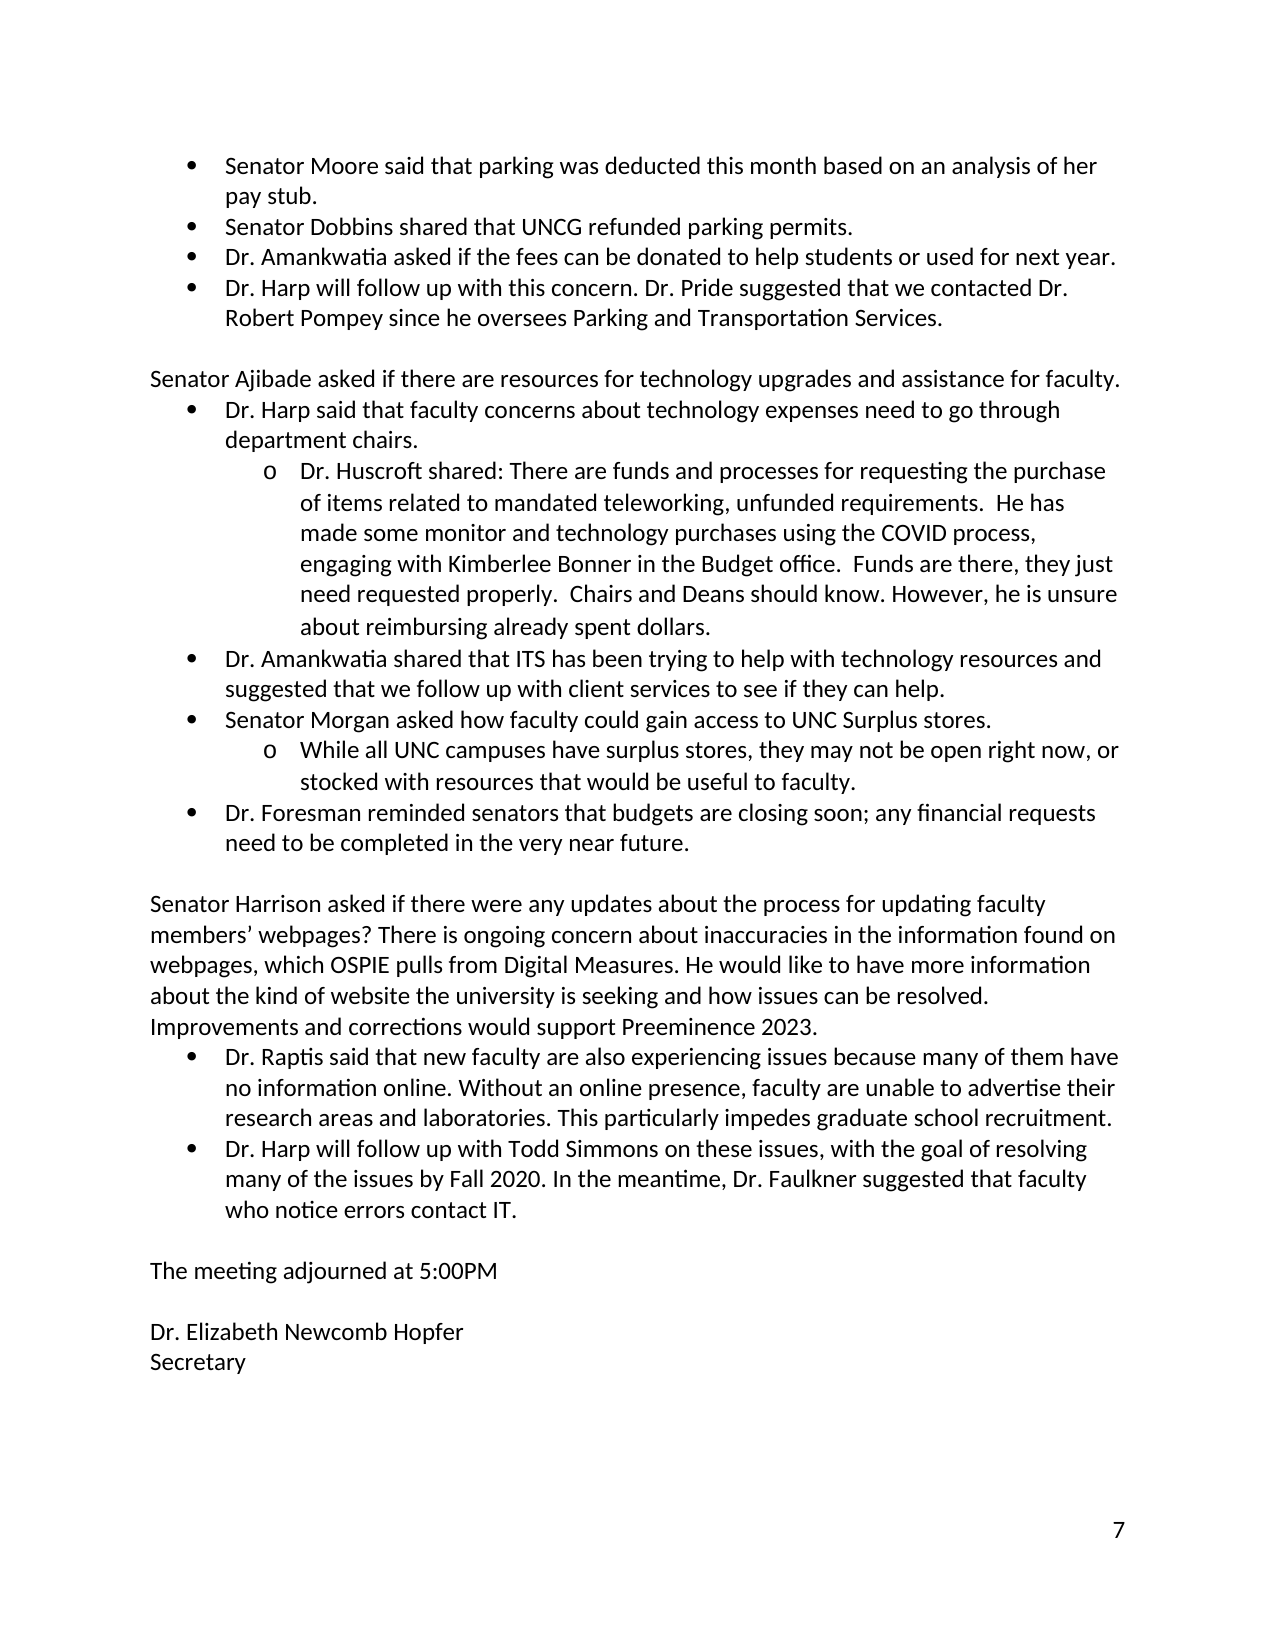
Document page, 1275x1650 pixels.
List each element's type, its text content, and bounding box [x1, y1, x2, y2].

list Dr. Amankwatia asked if the fees can be donated to help students or used for next year. [187, 242, 1125, 272]
list Dr. Harp will follow up with Todd Simmons on these issues, with the goal of resolving many of the issues by Fall 2020. In the meantime, Dr. Faulkner suggested that faculty who notice errors contact IT. [187, 1133, 1125, 1224]
list Senator Dobbins shared that UNCG refunded parking permits. [187, 211, 1125, 242]
list Dr. Foresman reminded senators that budgets are closing soon; any financial requests need to be completed in the very near future. [187, 797, 1125, 858]
text Senator Ajibade asked if there are resources for technology upgrades and assistance for faculty. [150, 364, 1125, 394]
text Senator Harrison asked if there were any updates about the process for updating faculty members’ webpages? There is ongoing concern about inaccuracies in the information found on webpages, which OSPIE pulls from Digital Measures. He would like to have more information about the kind of website the university is seeking and how issues can be resolved. Improvements and corrections would support Preeminence 2023. [150, 888, 1125, 1041]
list Dr. Harp said that faculty concerns about technology expenses need to go through department chairs. [187, 394, 1125, 455]
list Dr. Amankwatia shared that ITS has been trying to help with technology resources and suggested that we follow up with client services to see if they can help. [187, 643, 1125, 704]
list Dr. Raptis said that new faculty are also experiencing issues because many of them have no information online. Without an online presence, faculty are unable to advertise their research areas and laboratories. This particularly impedes graduate school recruitment. [187, 1041, 1125, 1133]
text Secretary [150, 1346, 1125, 1377]
text Dr. Elizabeth Newcomb Hopfer [150, 1316, 1125, 1346]
list Dr. Harp will follow up with this concern. Dr. Pride suggested that we contacted Dr. Robert Pompey since he oversees Parking and Transportation Services. [187, 272, 1125, 333]
list Dr. Huscroft shared: There are funds and processes for requesting the purchase of items related to mandated teleworking, unfunded requirements. He has made some monitor and technology purchases using the COVID process, engaging with Kimberlee Bonner in the Budget office. Funds are there, they just need requested properly. Chairs and Deans should know. However, he is unsure about reimbursing already spent dollars. [262, 455, 1125, 643]
list Senator Moore said that parking was deducted this month based on an analysis of her pay stub. [187, 150, 1125, 211]
text The meeting adjourned at 5:00PM [150, 1255, 1125, 1285]
list Senator Morgan asked how faculty could gain access to UNC Surplus stores. [187, 704, 1125, 735]
list While all UNC campuses have surplus stores, they may not be open right now, or stocked with resources that would be useful to faculty. [262, 735, 1125, 797]
